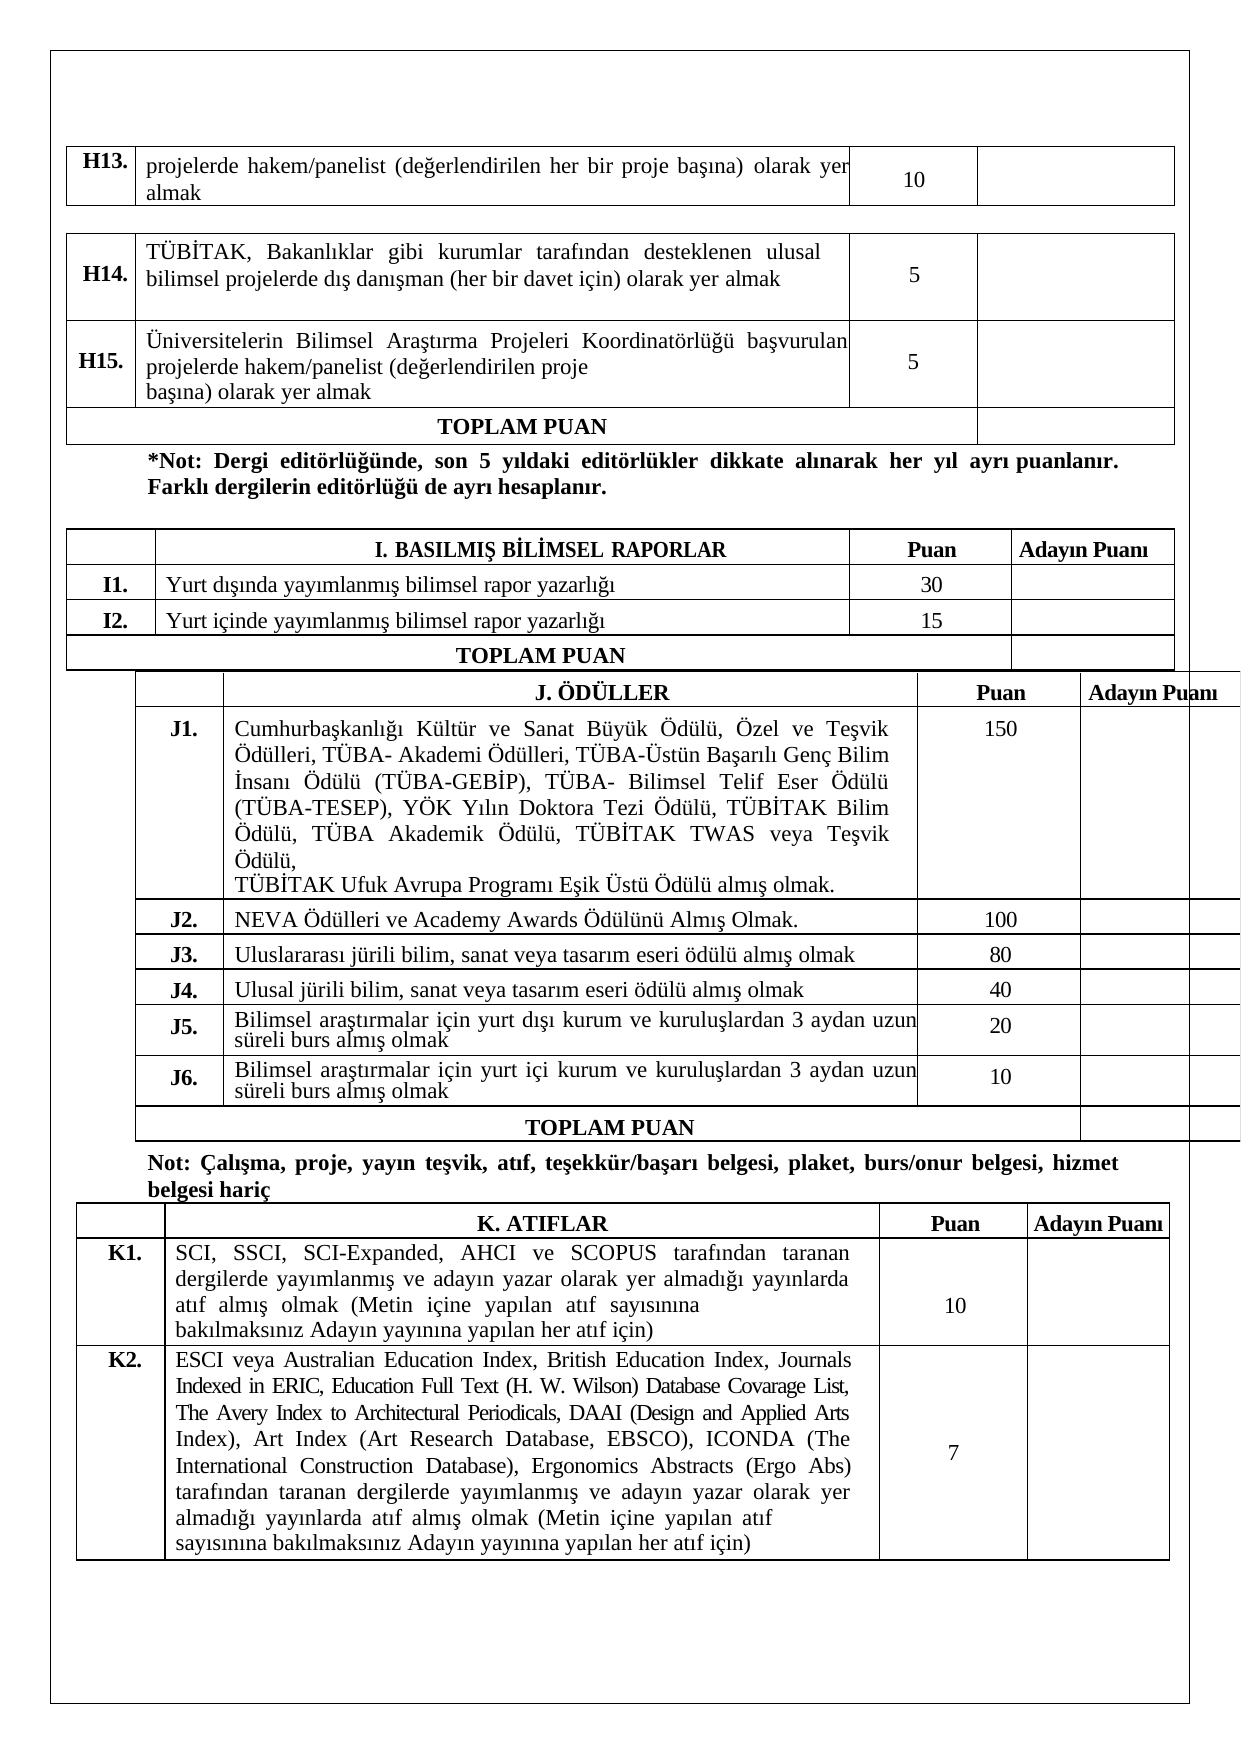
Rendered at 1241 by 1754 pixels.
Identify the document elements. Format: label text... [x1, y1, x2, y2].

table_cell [136, 147, 849, 205]
table_header H14. [67, 234, 135, 320]
table_cell Yurt dışında yayımlanmış bilimsel rapor yazarlığı [156, 565, 849, 598]
table_cell 20 [918, 1005, 1080, 1054]
table_cell Uluslararası jürili bilim, sanat veya tasarım eseri ödülü almış olmak [224, 935, 917, 968]
table_cell I1. [67, 565, 155, 598]
table_cell 15 [850, 600, 1011, 634]
table_cell TOPLAM PUAN [67, 636, 1011, 669]
table_cell TOPLAM PUAN [67, 408, 977, 444]
table_header J. ÖDÜLLER [224, 672, 917, 706]
table_cell [1190, 935, 1240, 968]
text *Not: Dergi editörlüğünde, son 5 yıldaki editörlükler dikkate alınarak her yıl ayrı puanlanır. Farklı dergilerin editörlüğü de ayrı hesaplanır. [147, 447, 1119, 500]
table_header I. BASILMIŞ BİLİMSEL RAPORLAR [156, 530, 849, 563]
table_cell Bilimsel araştırmalar için yurt dışı kurum ve kuruluşlardan 3 aydan uzun süreli burs almış olmak [224, 1005, 917, 1054]
table_header Puan [880, 1204, 1027, 1237]
table_cell 100 [918, 900, 1080, 933]
table_cell 80 [918, 935, 1080, 968]
table_cell 5 [850, 321, 977, 407]
table_cell J6. [136, 1056, 223, 1105]
table_cell Cumhurbaşkanlığı Kültür ve Sanat Büyük Ödülü, Özel ve Teşvik Ödülleri, TÜBA- Akademi Ödülleri, TÜBA-Üstün Başarılı Genç Bilim İnsanı Ödülü (TÜBA-GEBİP), TÜBA- Bilimsel Telif Eser Ödülü (TÜBA-TESEP), YÖK Yılın Doktora Tezi Ödülü, TÜBİTAK Bilim Ödülü, TÜBA Akademik Ödülü, TÜBİTAK TWAS veya Teşvik Ödülü, TÜBİTAK Ufuk Avrupa Programı Eşik Üstü Ödülü almış olmak. [224, 707, 917, 898]
table_cell [1081, 707, 1189, 898]
table_cell [1012, 565, 1174, 598]
table_cell [1190, 970, 1240, 1004]
table_cell ESCI veya Australian Education Index, British Education Index, Journals Indexed in ERIC, Education Full Text (H. W. Wilson) Database Covarage List, The Avery Index to Architectural Periodicals, DAAI (Design and Applied Arts Index), Art Index (Art Research Database, EBSCO), ICONDA (The International Construction Database), Ergonomics Abstracts (Ergo Abs) tarafından taranan dergilerde yayımlanmış ve adayın yazar olarak yer almadığı yayınlarda atıf almış olmak (Metin içine yapılan atıf sayısınına bakılmaksınız Adayın yayınına yapılan her atıf için) [166, 1346, 879, 1559]
table_cell [1190, 1056, 1240, 1105]
table_cell TOPLAM PUAN [136, 1107, 1080, 1140]
table_header Puan [850, 530, 1011, 563]
table_header [77, 1204, 164, 1237]
table_cell 7 [880, 1346, 1027, 1559]
table_cell H13. [67, 147, 135, 205]
table_cell H15. [67, 321, 135, 407]
table_cell J2. [136, 900, 223, 933]
table_cell Üniversitelerin Bilimsel Araştırma Projeleri Koordinatörlüğü başvurulan projelerde hakem/panelist (değerlendirilen proje başına) olarak yer almak [136, 321, 849, 407]
table_cell [1190, 1107, 1240, 1140]
table_cell [1081, 1056, 1189, 1105]
table_cell [978, 321, 1174, 407]
table_cell [1028, 1239, 1169, 1344]
table_cell [1190, 1005, 1240, 1054]
table_cell I2. [67, 600, 155, 634]
table_header TÜBİTAK, Bakanlıklar gibi kurumlar tarafından desteklenen ulusal bilimsel projelerde dış danışman (her bir davet için) olarak yer almak [136, 234, 849, 320]
table_cell 10 [880, 1239, 1027, 1344]
table_cell [1028, 1346, 1169, 1559]
table_cell 10 [850, 147, 977, 205]
table_cell [1012, 636, 1174, 669]
table_cell 10 [918, 1056, 1080, 1105]
table_cell [1190, 707, 1240, 898]
table_header Puan [918, 672, 1080, 706]
table_cell Bilimsel araştırmalar için yurt içi kurum ve kuruluşlardan 3 aydan uzun süreli burs almış olmak [224, 1056, 917, 1105]
table_cell [1081, 900, 1189, 933]
text Not: Çalışma, proje, yayın teşvik, atıf, teşekkür/başarı belgesi, plaket, burs/onur belgesi, hizmet belgesi hariç [147, 1149, 1119, 1202]
table_cell [978, 408, 1174, 444]
table_cell J4. [136, 970, 223, 1004]
table_cell J3. [136, 935, 223, 968]
table_header Adayın Puanı [1012, 530, 1174, 563]
table_header Adayın Puanı [1028, 1204, 1169, 1237]
table_cell 30 [850, 565, 1011, 598]
table_header Adayın Puanı [1190, 672, 1240, 706]
table_header 5 [850, 234, 977, 320]
table_cell 40 [918, 970, 1080, 1004]
table_cell [1081, 1107, 1189, 1140]
table_cell [1081, 935, 1189, 968]
table_cell K1. [77, 1239, 164, 1344]
table_header [67, 530, 155, 563]
table_header Adayın Puanı [1081, 672, 1189, 706]
table_cell J5. [136, 1005, 223, 1054]
table_cell [1012, 600, 1174, 634]
table_cell [1190, 900, 1240, 933]
table_cell SCI, SSCI, SCI-Expanded, AHCI ve SCOPUS tarafından taranan dergilerde yayımlanmış ve adayın yazar olarak yer almadığı yayınlarda atıf almış olmak (Metin içine yapılan atıf sayısınına bakılmaksınız Adayın yayınına yapılan her atıf için) [166, 1239, 879, 1344]
table_header [136, 672, 223, 706]
table_cell [1081, 970, 1189, 1004]
table_cell [1081, 1005, 1189, 1054]
table_header K. ATIFLAR [166, 1204, 879, 1237]
table_header [978, 234, 1174, 320]
table_cell J1. [136, 707, 223, 898]
table_cell Ulusal jürili bilim, sanat veya tasarım eseri ödülü almış olmak [224, 970, 917, 1004]
table_cell NEVA Ödülleri ve Academy Awards Ödülünü Almış Olmak. [224, 900, 917, 933]
table_cell Yurt içinde yayımlanmış bilimsel rapor yazarlığı [156, 600, 849, 634]
table_cell 150 [918, 707, 1080, 898]
table_cell [978, 147, 1174, 205]
table_cell K2. [77, 1346, 164, 1559]
